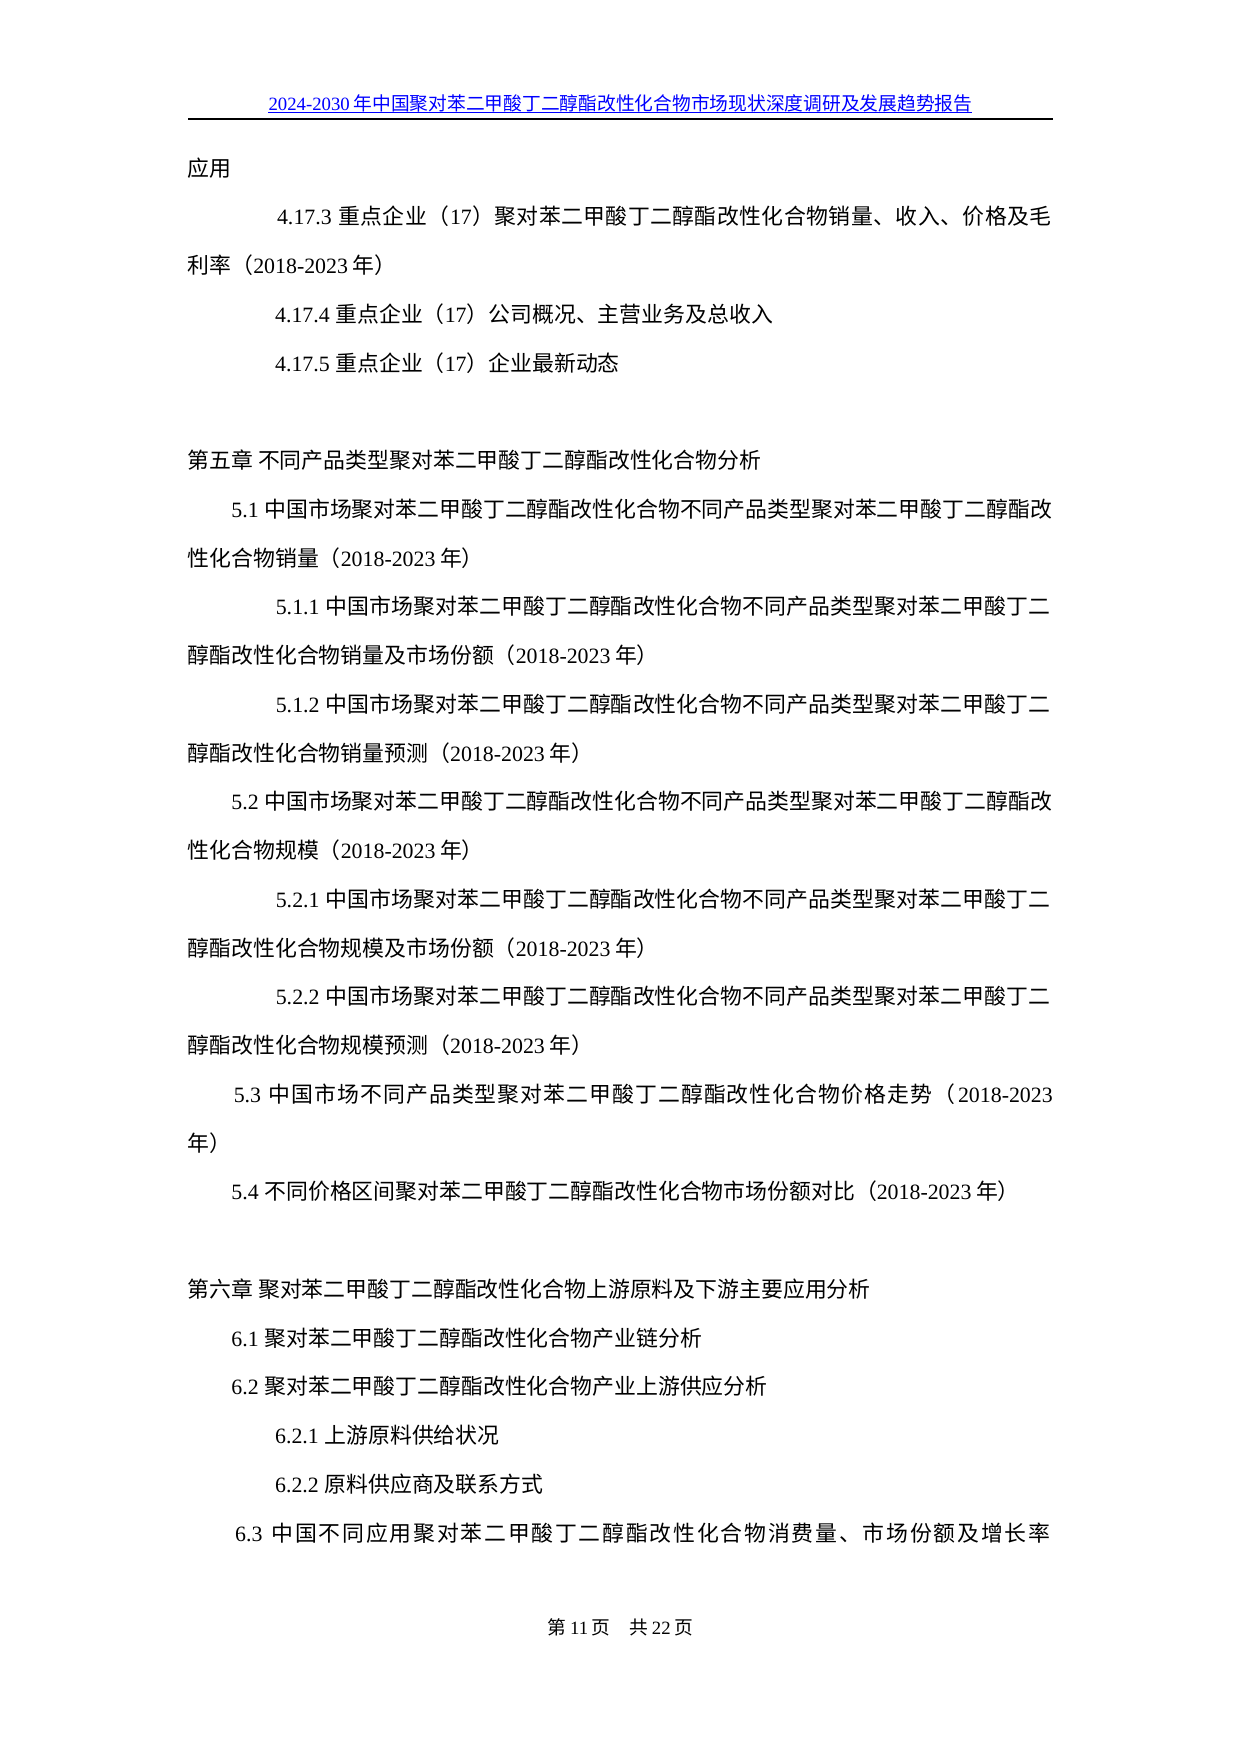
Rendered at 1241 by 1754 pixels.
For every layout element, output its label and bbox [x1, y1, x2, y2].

text [187, 150, 1053, 1548]
